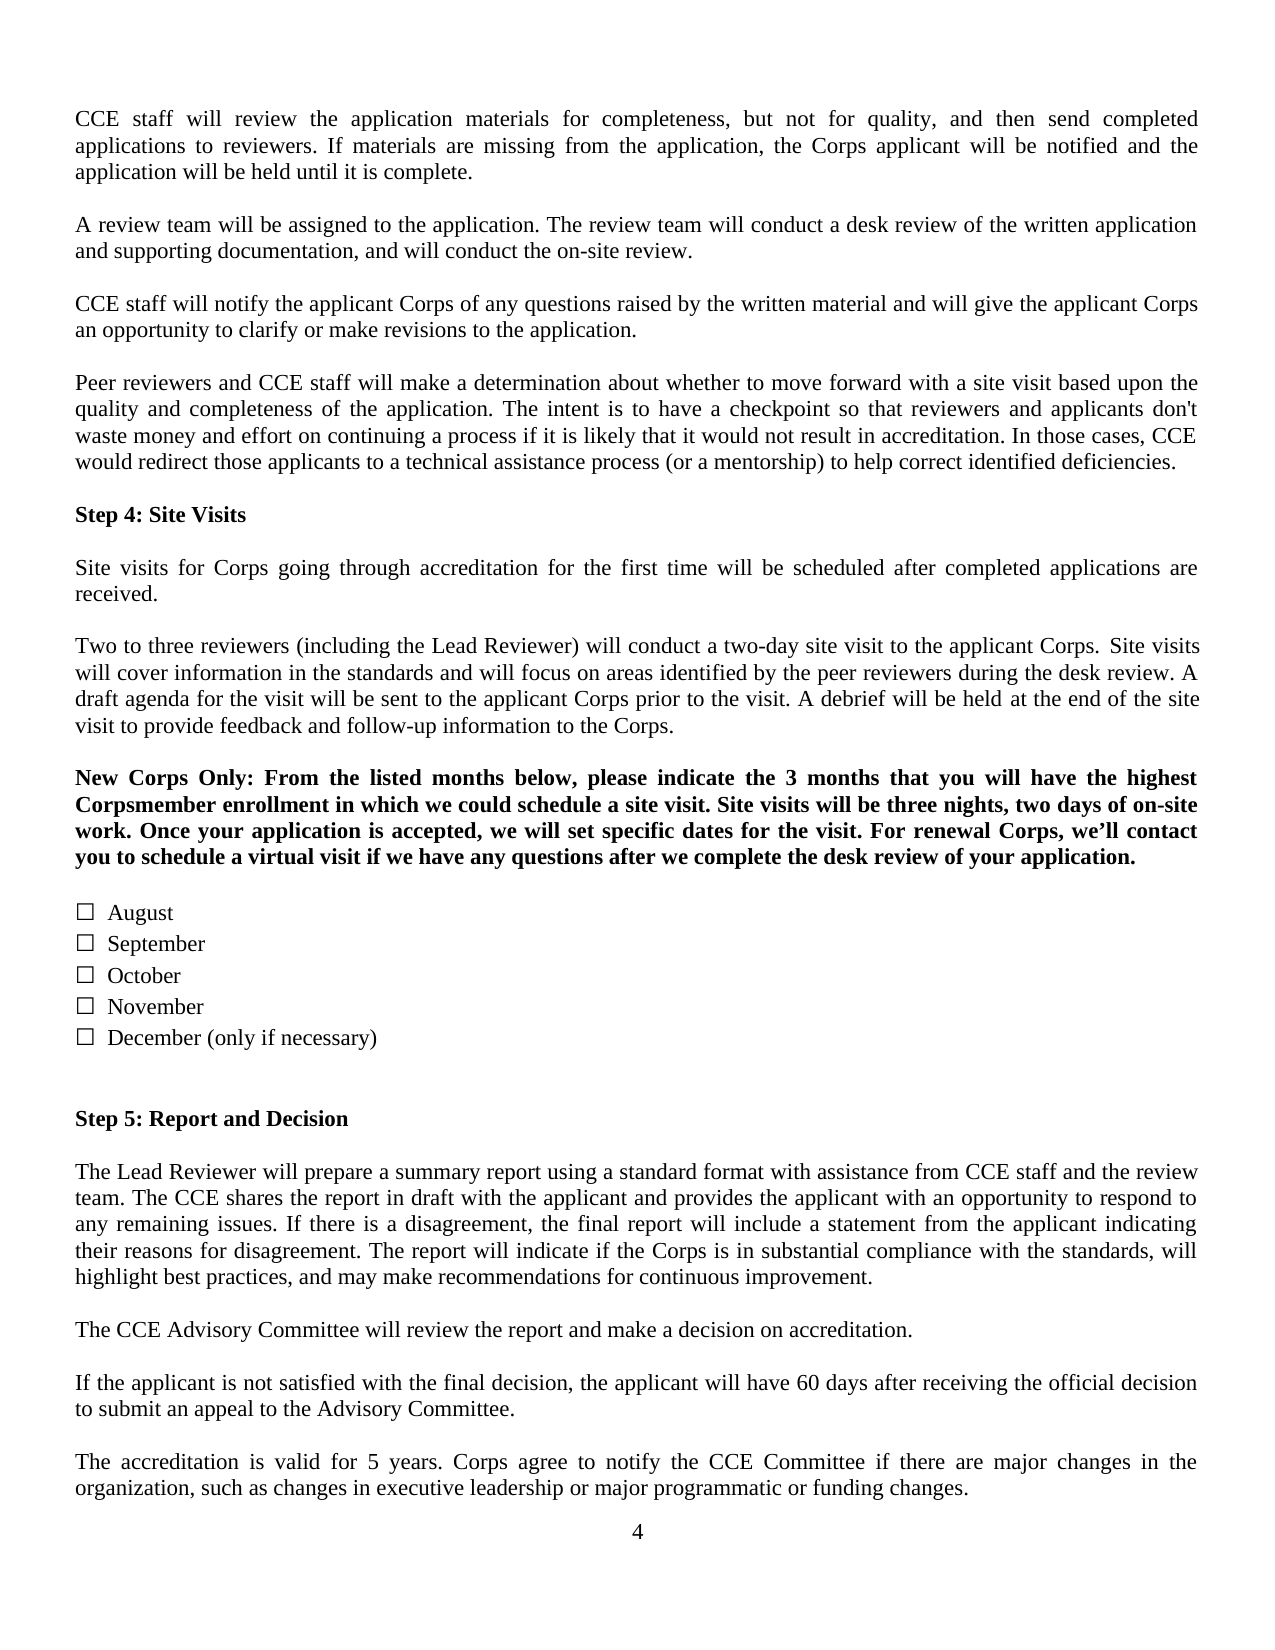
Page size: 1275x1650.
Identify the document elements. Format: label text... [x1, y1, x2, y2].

text New Corps Only: From the listed months below, please indicate the 3 months that you will have the highest Corpsmember enrollment in which we could schedule a site visit. Site visits will be three nights, two days of on-site work. Once your application is accepted, we will set specific dates for the visit. For renewal Corps, we’ll contact you to schedule a virtual visit if we have any questions after we complete the desk review of your application. [75, 764, 1200, 870]
text October [75, 959, 1200, 990]
text If the applicant is not satisfied with the final decision, the applicant will have 60 days after receiving the official decision to submit an appeal to the Advisory Committee. [75, 1369, 1200, 1421]
text Peer reviewers and CCE staff will make a determination about whether to move forward with a site visit based upon the quality and completeness of the application. The intent is to have a checkpoint so that reviewers and applicants don't waste money and effort on continuing a process if it is likely that it would not result in accreditation. In those cases, CCE would redirect those applicants to a technical assistance process (or a mentorship) to help correct identified deficiencies. [75, 369, 1200, 474]
text September [75, 927, 1200, 959]
text Step 4: Site Visits [75, 501, 1200, 527]
text Step 5: Report and Decision [75, 1105, 1200, 1131]
text November [75, 990, 1200, 1021]
text Site visits for Corps going through accreditation for the first time will be scheduled after completed applications are received. [75, 553, 1200, 606]
text The CCE Advisory Committee will review the report and make a decision on accreditation. [75, 1316, 1200, 1342]
text The accreditation is valid for 5 years. Corps agree to notify the CCE Committee if there are major changes in the organization, such as changes in executive leadership or major programmatic or funding changes. [75, 1448, 1200, 1500]
text A review team will be assigned to the application. The review team will conduct a desk review of the written application and supporting documentation, and will conduct the on-site review. [75, 211, 1200, 264]
text Two to three reviewers (including the Lead Reviewer) will conduct a two-day site visit to the applicant Corps. Site visits will cover information in the standards and will focus on areas identified by the peer reviewers during the desk review. A draft agenda for the visit will be sent to the applicant Corps prior to the visit. A debrief will be held at the end of the site visit to provide feedback and follow-up information to the Corps. [75, 633, 1200, 738]
text The Lead Reviewer will prepare a summary report using a standard format with assistance from CCE staff and the review team. The CCE shares the report in draft with the applicant and provides the applicant with an opportunity to respond to any remaining issues. If there is a disagreement, the final report will include a statement from the applicant indicating their reasons for disagreement. The report will indicate if the Corps is in substantial compliance with the standards, will highlight best practices, and may make recommendations for continuous improvement. [75, 1158, 1200, 1289]
text December (only if necessary) [75, 1021, 1200, 1052]
text CCE staff will review the application materials for completeness, but not for quality, and then send completed applications to reviewers. If materials are missing from the application, the Corps applicant will be notified and the application will be held until it is complete. [75, 106, 1200, 184]
text CCE staff will notify the applicant Corps of any questions raised by the written material and will give the applicant Corps an opportunity to clarify or make revisions to the application. [75, 290, 1200, 343]
text August [75, 896, 1200, 927]
